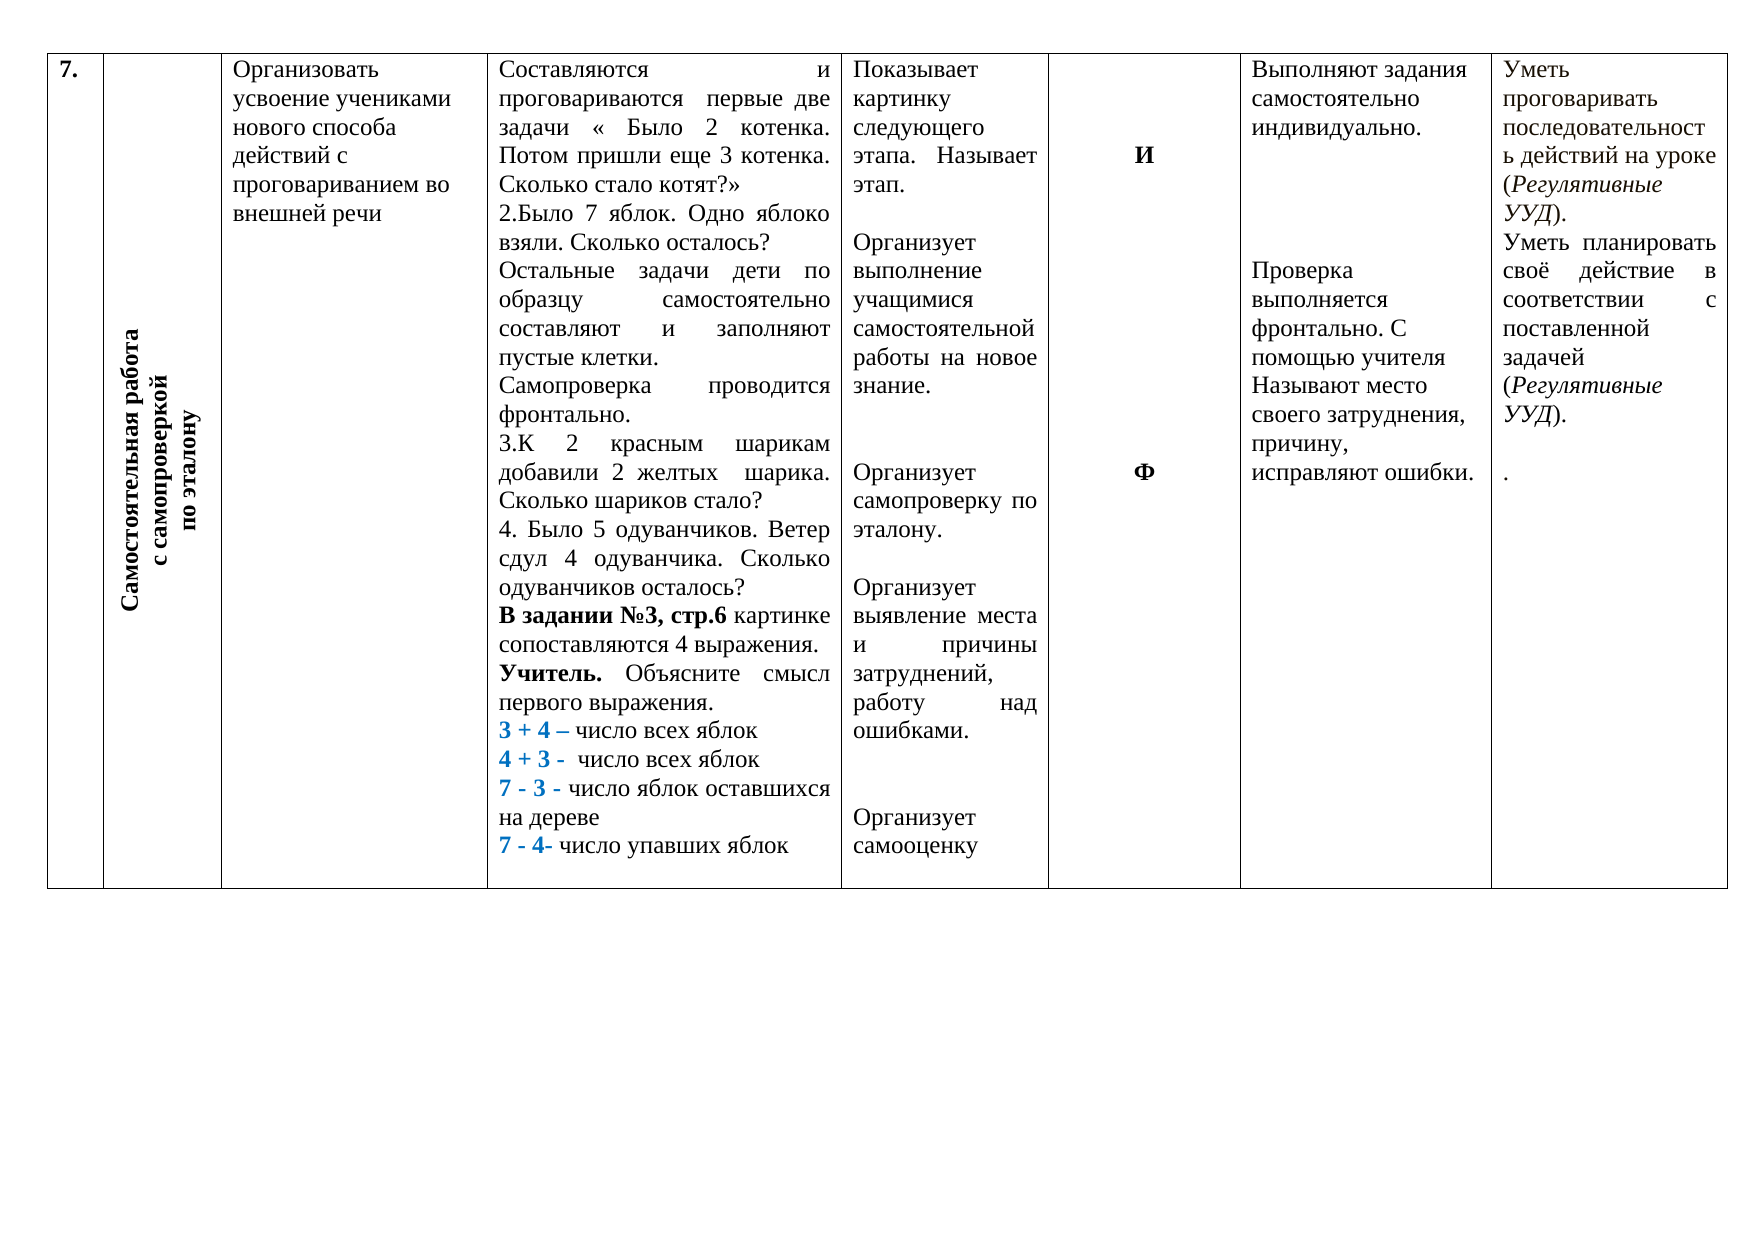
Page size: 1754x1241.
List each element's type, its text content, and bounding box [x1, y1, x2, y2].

table_cell Выполняют задания самостоятельно индивидуально. Проверка выполняется фронтально. С помощью учителя Называют место своего затруднения, причину, исправляют ошибки. [1241, 54, 1491, 888]
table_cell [842, 54, 1048, 888]
table_cell И Ф [1049, 54, 1240, 888]
table_cell Организовать усвоение учениками нового способа действий с проговариванием во внешней речи [222, 54, 487, 888]
table_cell Уметь проговаривать последовательность действий на уроке (Регулятивные УУД). Уметь планировать своё действие в соответствии с поставленной задачей (Регулятивные УУД). . [1492, 54, 1727, 888]
table_cell Самостоятельная работа с самопроверкой по эталону [104, 54, 221, 888]
table_cell Составляются и проговариваются первые две задачи « Было 2 котенка. Потом пришли еще 3 котенка. Сколько стало котят?» 2.Было 7 яблок. Одно яблоко взяли. Сколько осталось? Остальные задачи дети по образцу самостоятельно составляют и заполняют пустые клетки. Самопроверка проводится фронтально. 3.К 2 красным шарикам добавили 2 желтых шарика. Сколько шариков стало? 4. Было 5 одуванчиков. Ветер сдул 4 одуванчика. Сколько одуванчиков осталось? В задании №3, стр.6 картинке сопоставляются 4 выражения. Учитель. Объясните смысл первого выражения. 3 + 4 – число всех яблок 4 + 3 - число всех яблок 7 - 3 - число яблок оставшихся на дереве 7 - 4- число упавших яблок [488, 54, 841, 888]
table_cell 7. [48, 54, 103, 888]
